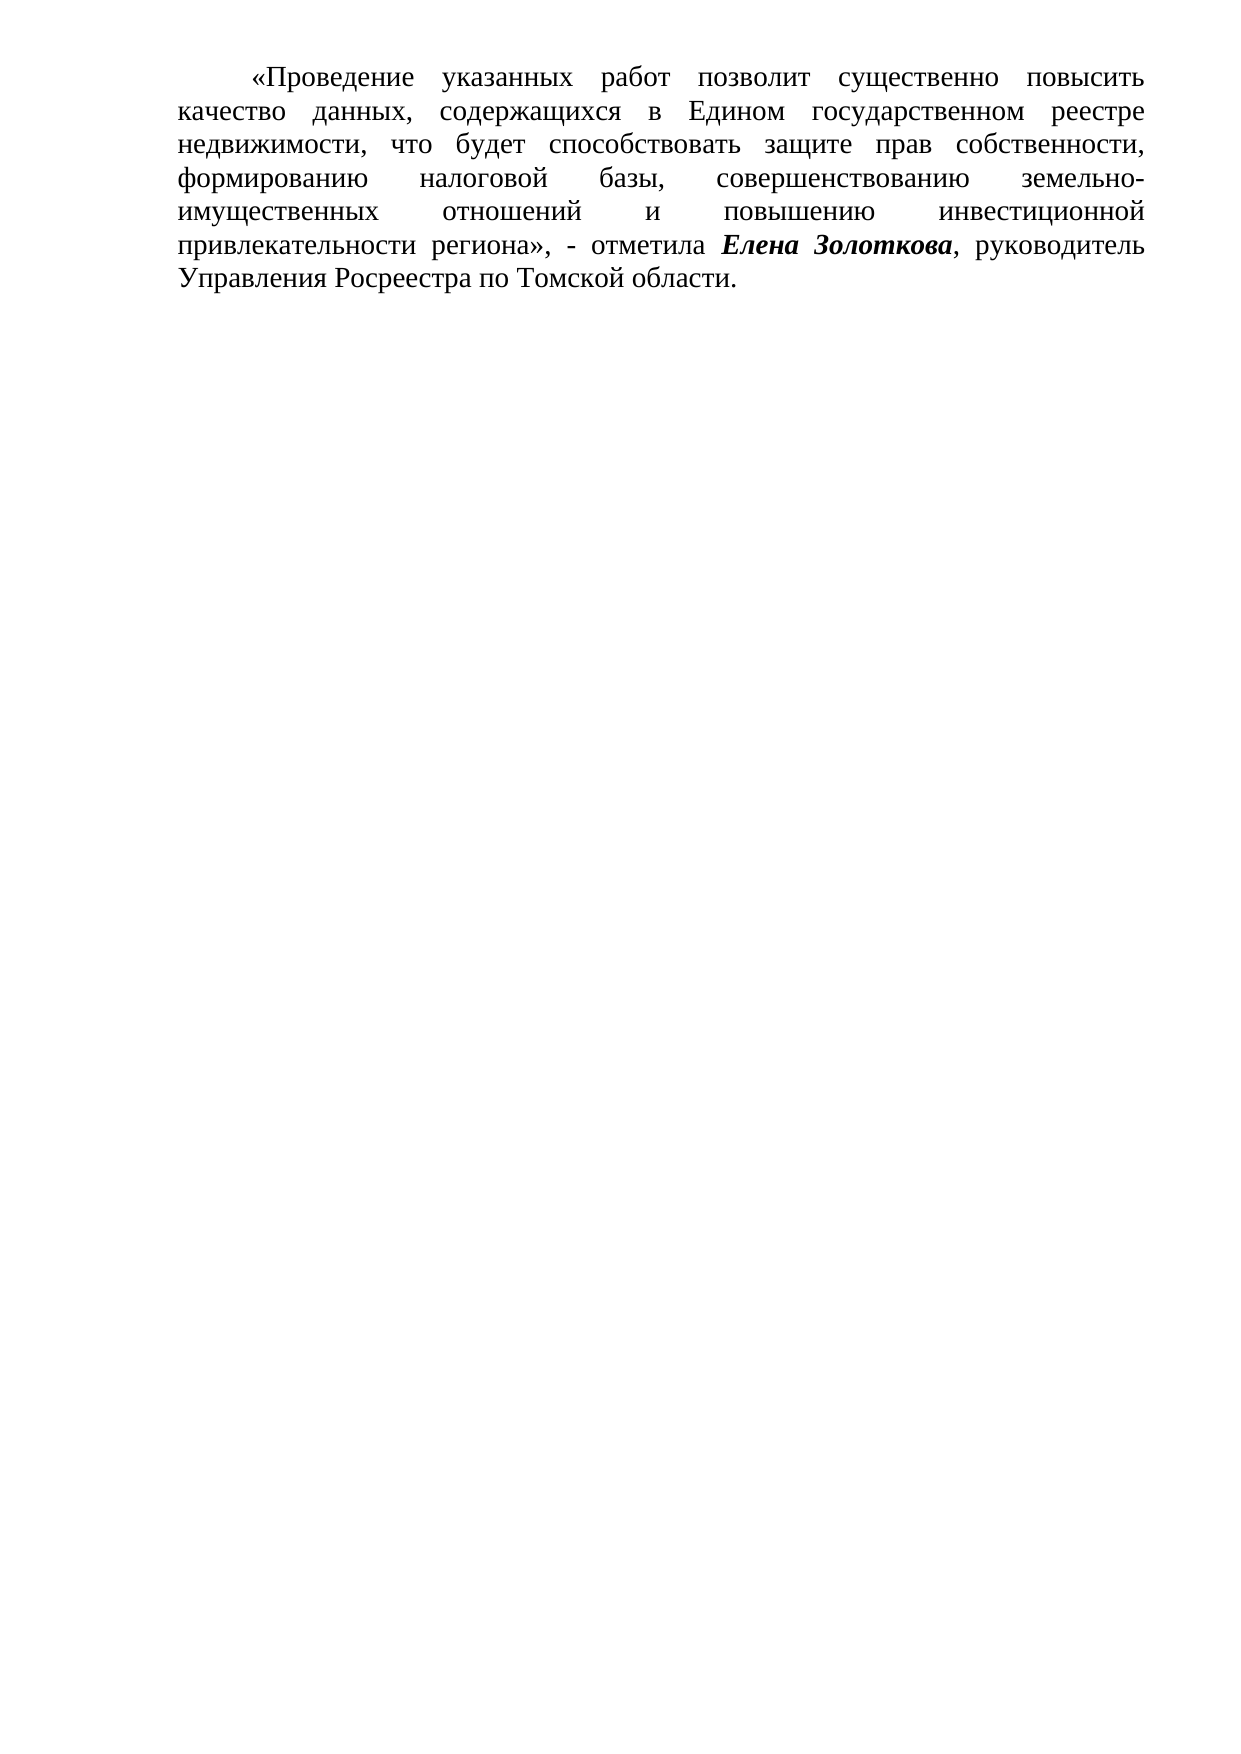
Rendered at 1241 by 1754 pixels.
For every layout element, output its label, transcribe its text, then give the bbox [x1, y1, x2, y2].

text «Проведение указанных работ позволит существенно повысить качество данных, содержащихся в Едином государственном реестре недвижимости, что будет способствовать защите прав собственности, формированию налоговой базы, совершенствованию земельно-имущественных отношений и повышению инвестиционной привлекательности региона», - отметила Елена Золоткова, руководитель Управления Росреестра по Томской области. [177, 59, 1145, 294]
